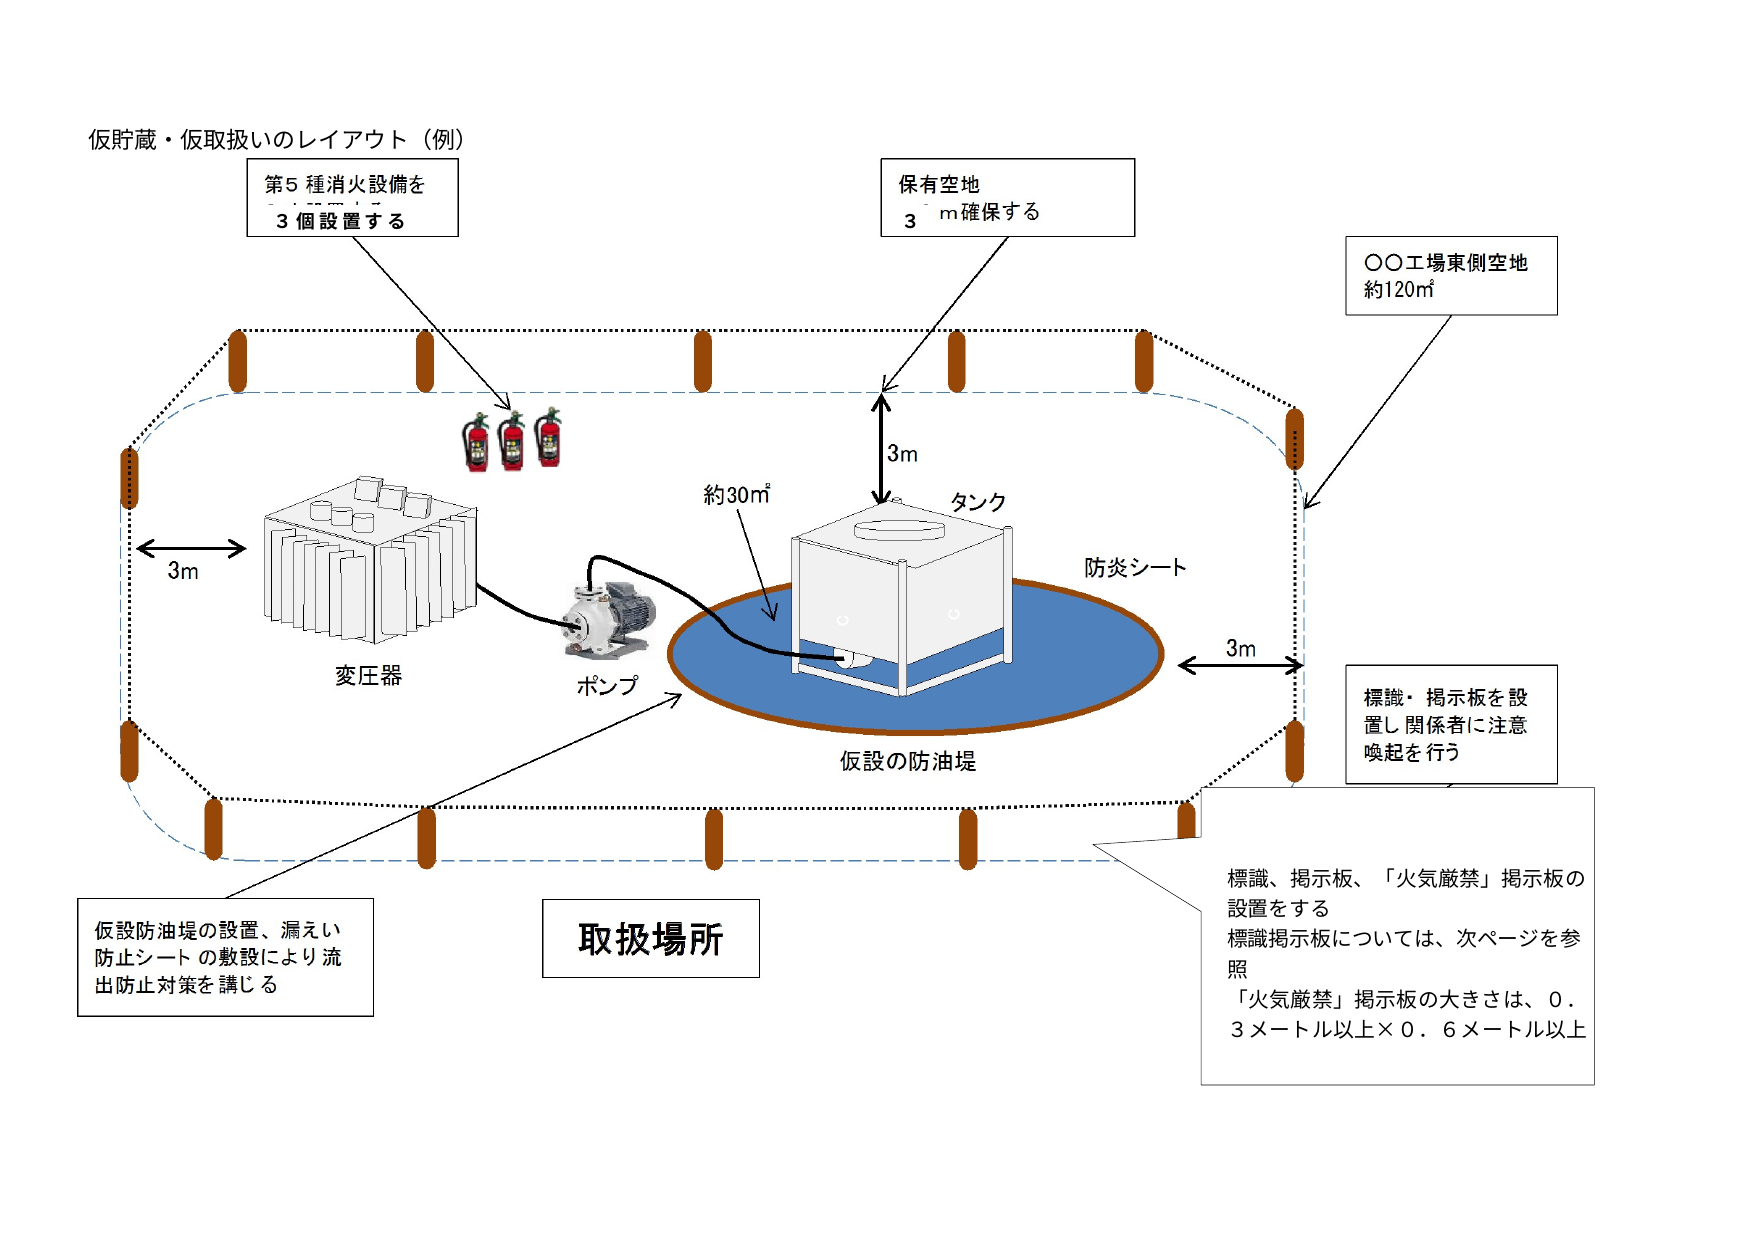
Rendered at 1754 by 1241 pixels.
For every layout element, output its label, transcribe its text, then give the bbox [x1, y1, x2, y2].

picture [77, 158, 1558, 1056]
text 標識掲示板については、次ページを参照 [1227, 923, 1600, 983]
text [1227, 983, 1588, 1044]
text 仮貯蔵・仮取扱いのレイアウト（例） [89, 122, 1600, 155]
text 標識、掲示板、「火気厳禁」掲示板の設置をする [1227, 862, 1587, 923]
